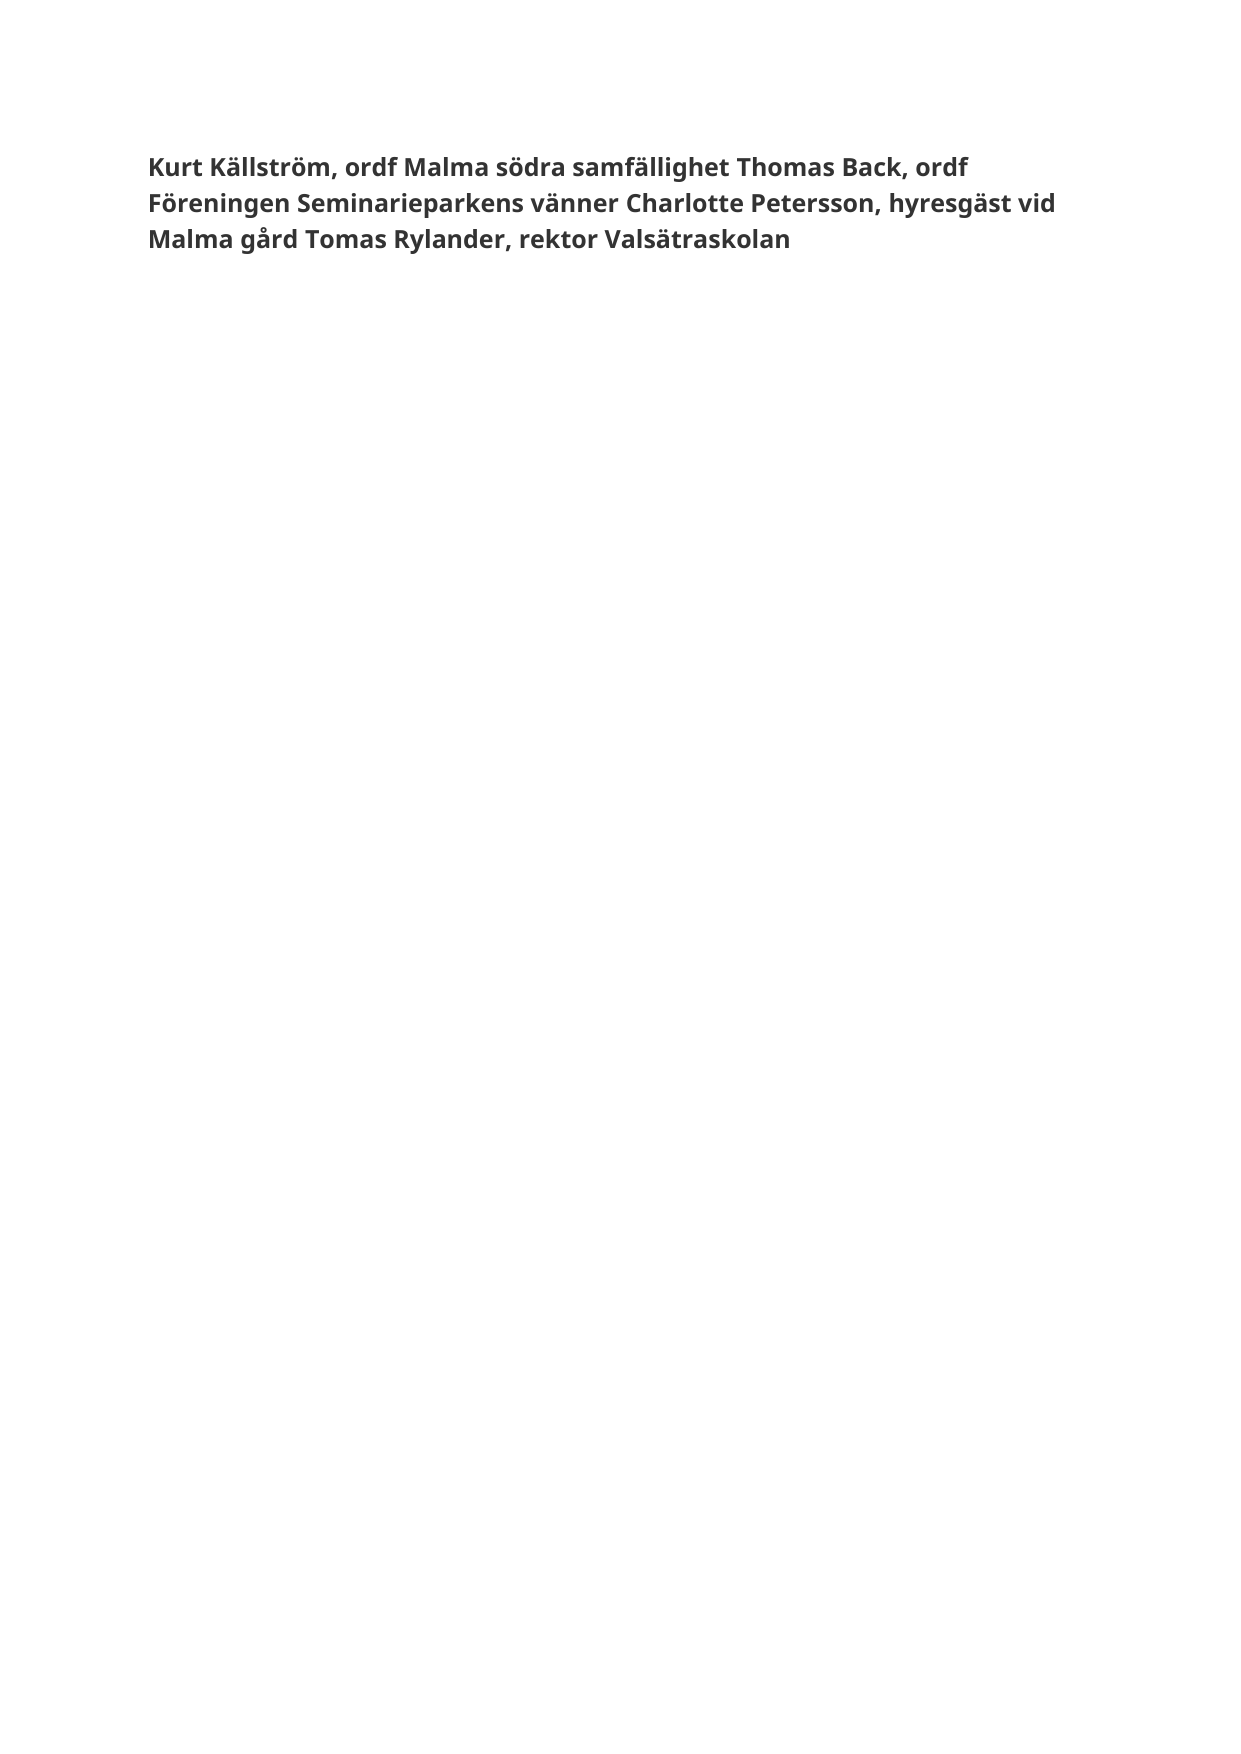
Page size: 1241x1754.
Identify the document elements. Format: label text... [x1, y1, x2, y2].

text Kurt Källström, ordf Malma södra samfällighet Thomas Back, ordf Föreningen Seminarieparkens vänner Charlotte Petersson, hyresgäst vid Malma gård Tomas Rylander, rektor Valsätraskolan [148, 148, 1093, 255]
